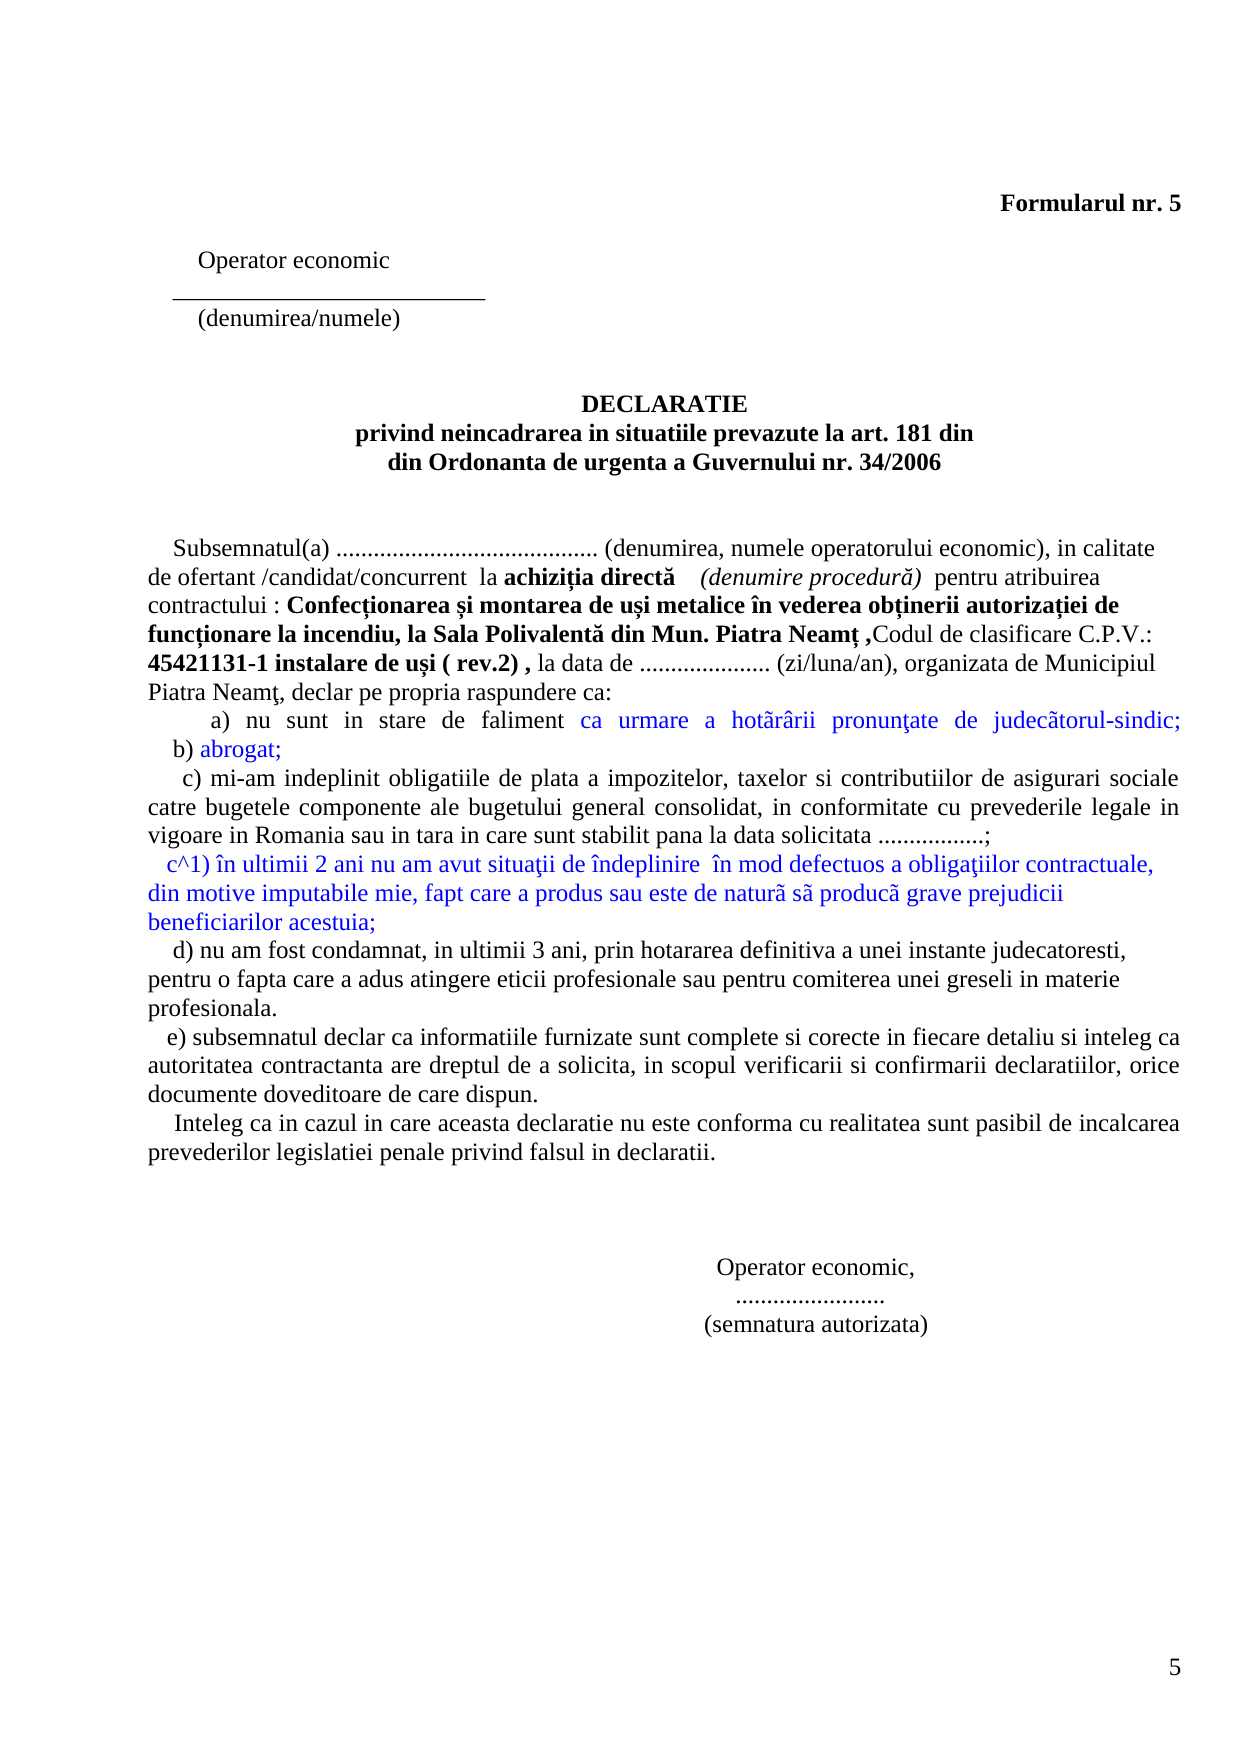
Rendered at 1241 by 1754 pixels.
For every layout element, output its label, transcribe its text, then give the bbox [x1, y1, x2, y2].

text Formularul nr. 5 [148, 188, 1181, 217]
text (semnatura autorizata) [148, 1309, 1181, 1338]
text a) nu sunt in stare de faliment ca urmare a hotãrârii pronunţate de judecãtorul-sindic; b) abrogat; [148, 706, 1181, 763]
text e) subsemnatul declar ca informatiile furnizate sunt complete si corecte in fiecare detaliu si inteleg ca autoritatea contractanta are dreptul de a solicita, in scopul verificarii si confirmarii declaratiilor, orice documente doveditoare de care dispun. [148, 1022, 1181, 1108]
text Inteleg ca in cazul in care aceasta declaratie nu este conforma cu realitatea sunt pasibil de incalcarea prevederilor legislatiei penale privind falsul in declaratii. [148, 1108, 1181, 1166]
text ........................ [148, 1281, 1181, 1309]
text (denumirea/numele) [148, 303, 1181, 332]
text Operator economic [148, 246, 1181, 274]
text c) mi-am indeplinit obligatiile de plata a impozitelor, taxelor si contributiilor de asigurari sociale catre bugetele componente ale bugetului general consolidat, in conformitate cu prevederile legale in vigoare in Romania sau in tara in care sunt stabilit pana la data solicitata .................; [148, 763, 1181, 849]
text DECLARATIE [148, 389, 1181, 418]
text Operator economic, [148, 1252, 1181, 1281]
text din Ordonanta de urgenta a Guvernului nr. 34/2006 [148, 447, 1181, 476]
text privind neincadrarea in situatiile prevazute la art. 181 din [148, 418, 1181, 447]
text c^1) în ultimii 2 ani nu am avut situaţii de îndeplinire în mod defectuos a obligaţiilor contractuale, din motive imputabile mie, fapt care a produs sau este de naturã sã producã grave prejudicii beneficiarilor acestuia; d) nu am fost condamnat, in ultimii 3 ani, prin hotararea definitiva a unei instante judecatoresti, pentru o fapta care a adus atingere eticii profesionale sau pentru comiterea unei greseli in materie profesionala. [148, 849, 1181, 1022]
text Subsemnatul(a) .......................................... (denumirea, numele operatorului economic), in calitate de ofertant /candidat/concurrent la achiziția directă (denumire procedură) pentru atribuirea contractului : Confecționarea și montarea de uși metalice în vederea obținerii autorizației de funcționare la incendiu, la Sala Polivalentă din Mun. Piatra Neamț ,Codul de clasificare C.P.V.: 45421131-1 instalare de uși ( rev.2) , la data de ..................... (zi/luna/an), organizata de Municipiul Piatra Neamţ, declar pe propria raspundere ca: [148, 533, 1181, 706]
text _________________________ [148, 274, 1181, 303]
